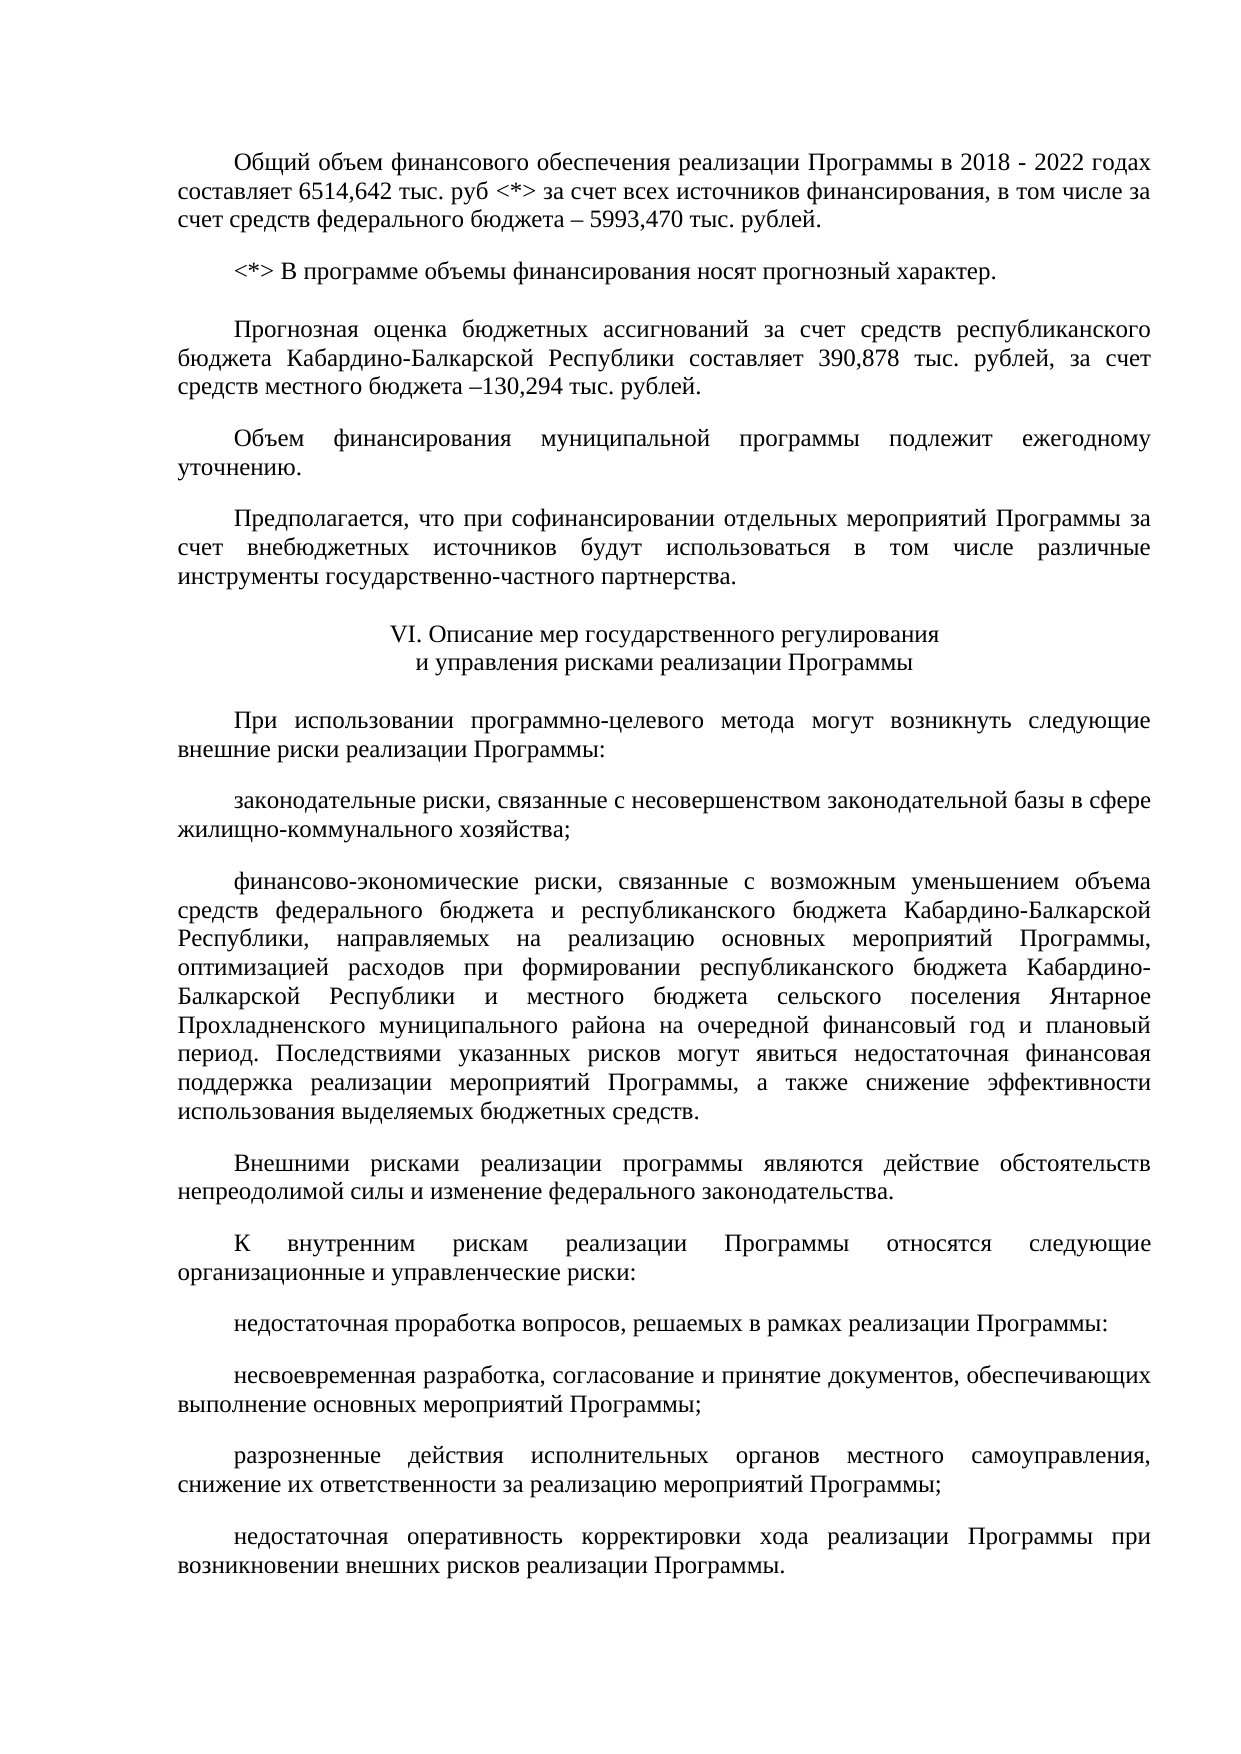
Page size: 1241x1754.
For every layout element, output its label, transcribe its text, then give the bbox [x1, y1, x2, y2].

text недостаточная проработка вопросов, решаемых в рамках реализации Программы: [177, 1308, 1152, 1337]
text несвоевременная разработка, согласование и принятие документов, обеспечивающих выполнение основных мероприятий Программы; [177, 1360, 1152, 1418]
text VI. Описание мер государственного регулирования [177, 619, 1152, 647]
text недостаточная оперативность корректировки хода реализации Программы при возникновении внешних рисков реализации Программы. [177, 1521, 1152, 1578]
text и управления рисками реализации Программы [177, 647, 1152, 676]
text Общий объем финансового обеспечения реализации Программы в 2018 - 2022 годах составляет 6514,642 тыс. руб <*> за счет всех источников финансирования, в том числе за счет средств федерального бюджета – 5993,470 тыс. рублей. [177, 147, 1152, 233]
text Прогнозная оценка бюджетных ассигнований за счет средств республиканского бюджета Кабардино-Балкарской Республики составляет 390,878 тыс. рублей, за счет средств местного бюджета –130,294 тыс. рублей. [177, 314, 1152, 400]
text К внутренним рискам реализации Программы относятся следующие организационные и управленческие риски: [177, 1228, 1152, 1286]
text Внешними рисками реализации программы являются действие обстоятельств непреодолимой силы и изменение федерального законодательства. [177, 1148, 1152, 1205]
text финансово-экономические риски, связанные с возможным уменьшением объема средств федерального бюджета и республиканского бюджета Кабардино-Балкарской Республики, направляемых на реализацию основных мероприятий Программы, оптимизацией расходов при формировании республиканского бюджета Кабардино-Балкарской Республики и местного бюджета сельского поселения Янтарное Прохладненского муниципального района на очередной финансовый год и плановый период. Последствиями указанных рисков могут явиться недостаточная финансовая поддержка реализации мероприятий Программы, а также снижение эффективности использования выделяемых бюджетных средств. [177, 866, 1152, 1125]
text разрозненные действия исполнительных органов местного самоуправления, снижение их ответственности за реализацию мероприятий Программы; [177, 1441, 1152, 1498]
text Предполагается, что при софинансировании отдельных мероприятий Программы за счет внебюджетных источников будут использоваться в том числе различные инструменты государственно-частного партнерства. [177, 503, 1152, 590]
text законодательные риски, связанные с несовершенством законодательной базы в сфере жилищно-коммунального хозяйства; [177, 786, 1152, 843]
text <*> В программе объемы финансирования носят прогнозный характер. [233, 256, 1152, 285]
text При использовании программно-целевого метода могут возникнуть следующие внешние риски реализации Программы: [177, 705, 1152, 763]
text Объем финансирования муниципальной программы подлежит ежегодному уточнению. [177, 423, 1152, 481]
